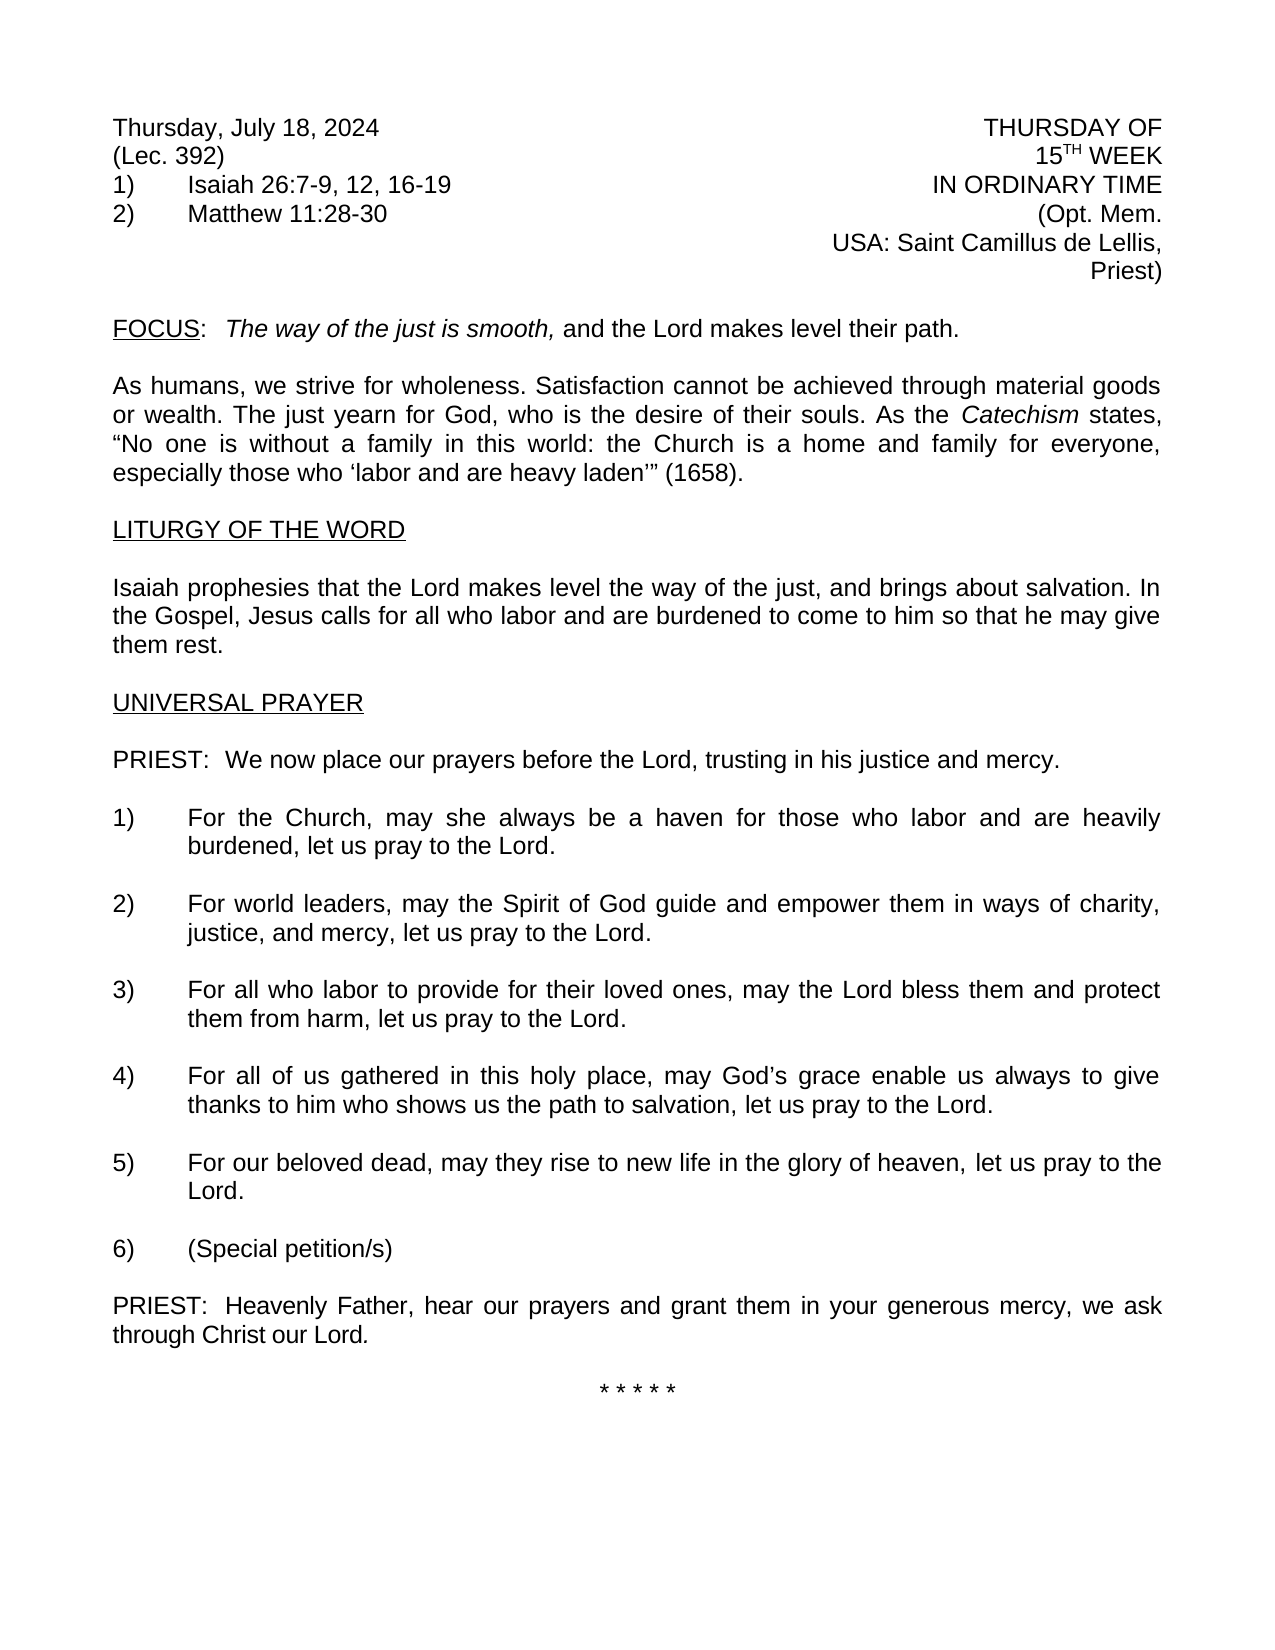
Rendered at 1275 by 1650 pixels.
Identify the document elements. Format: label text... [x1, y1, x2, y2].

text USA: Saint Camillus de Lellis, [112, 227, 1162, 256]
text 2) Matthew 11:28-30 (Opt. Mem. [112, 199, 1162, 227]
text Isaiah prophesies that the Lord makes level the way of the just, and brings about salvation. In the Gospel, Jesus calls for all who labor and are burdened to come to him so that he may give them rest. [112, 572, 1162, 659]
text 2) For world leaders, may the Spirit of God guide and empower them in ways of charity, justice, and mercy, let us pray to the Lord. [112, 889, 1162, 946]
text (Lec. 392) 15TH WEEK [112, 141, 1162, 170]
text FOCUS: The way of the just is smooth, and the Lord makes level their path. [112, 314, 1162, 342]
text * * * * * [112, 1377, 1162, 1406]
text 5) For our beloved dead, may they rise to new life in the glory of heaven, let us pray to the Lord. [112, 1147, 1162, 1205]
text UNIVERSAL PRAYER [112, 687, 1162, 716]
text 6) (Special petition/s) [112, 1234, 1162, 1262]
text LITURGY OF THE WORD [112, 515, 1162, 544]
text 4) For all of us gathered in this holy place, may God’s grace enable us always to give thanks to him who shows us the path to salvation, let us pray to the Lord. [112, 1061, 1162, 1119]
text 1) For the Church, may she always be a haven for those who labor and are heavily burdened, let us pray to the Lord. [112, 802, 1162, 860]
text Thursday, July 18, 2024 THURSDAY OF [112, 112, 1162, 141]
text 1) Isaiah 26:7-9, 12, 16-19 IN ORDINARY TIME [112, 170, 1162, 199]
text PRIEST: Heavenly Father, hear our prayers and grant them in your generous mercy, we ask through Christ our Lord. [112, 1291, 1162, 1349]
text As humans, we strive for wholeness. Satisfaction cannot be achieved through material goods or wealth. The just yearn for God, who is the desire of their souls. As the Catechism states, “No one is without a family in this world: the Church is a home and family for everyone, especially those who ‘labor and are heavy laden’” (1658). [112, 371, 1162, 486]
text Priest) [112, 256, 1162, 285]
text 3) For all who labor to provide for their loved ones, may the Lord bless them and protect them from harm, let us pray to the Lord. [112, 975, 1162, 1032]
text PRIEST: We now place our prayers before the Lord, trusting in his justice and mercy. [112, 745, 1162, 774]
